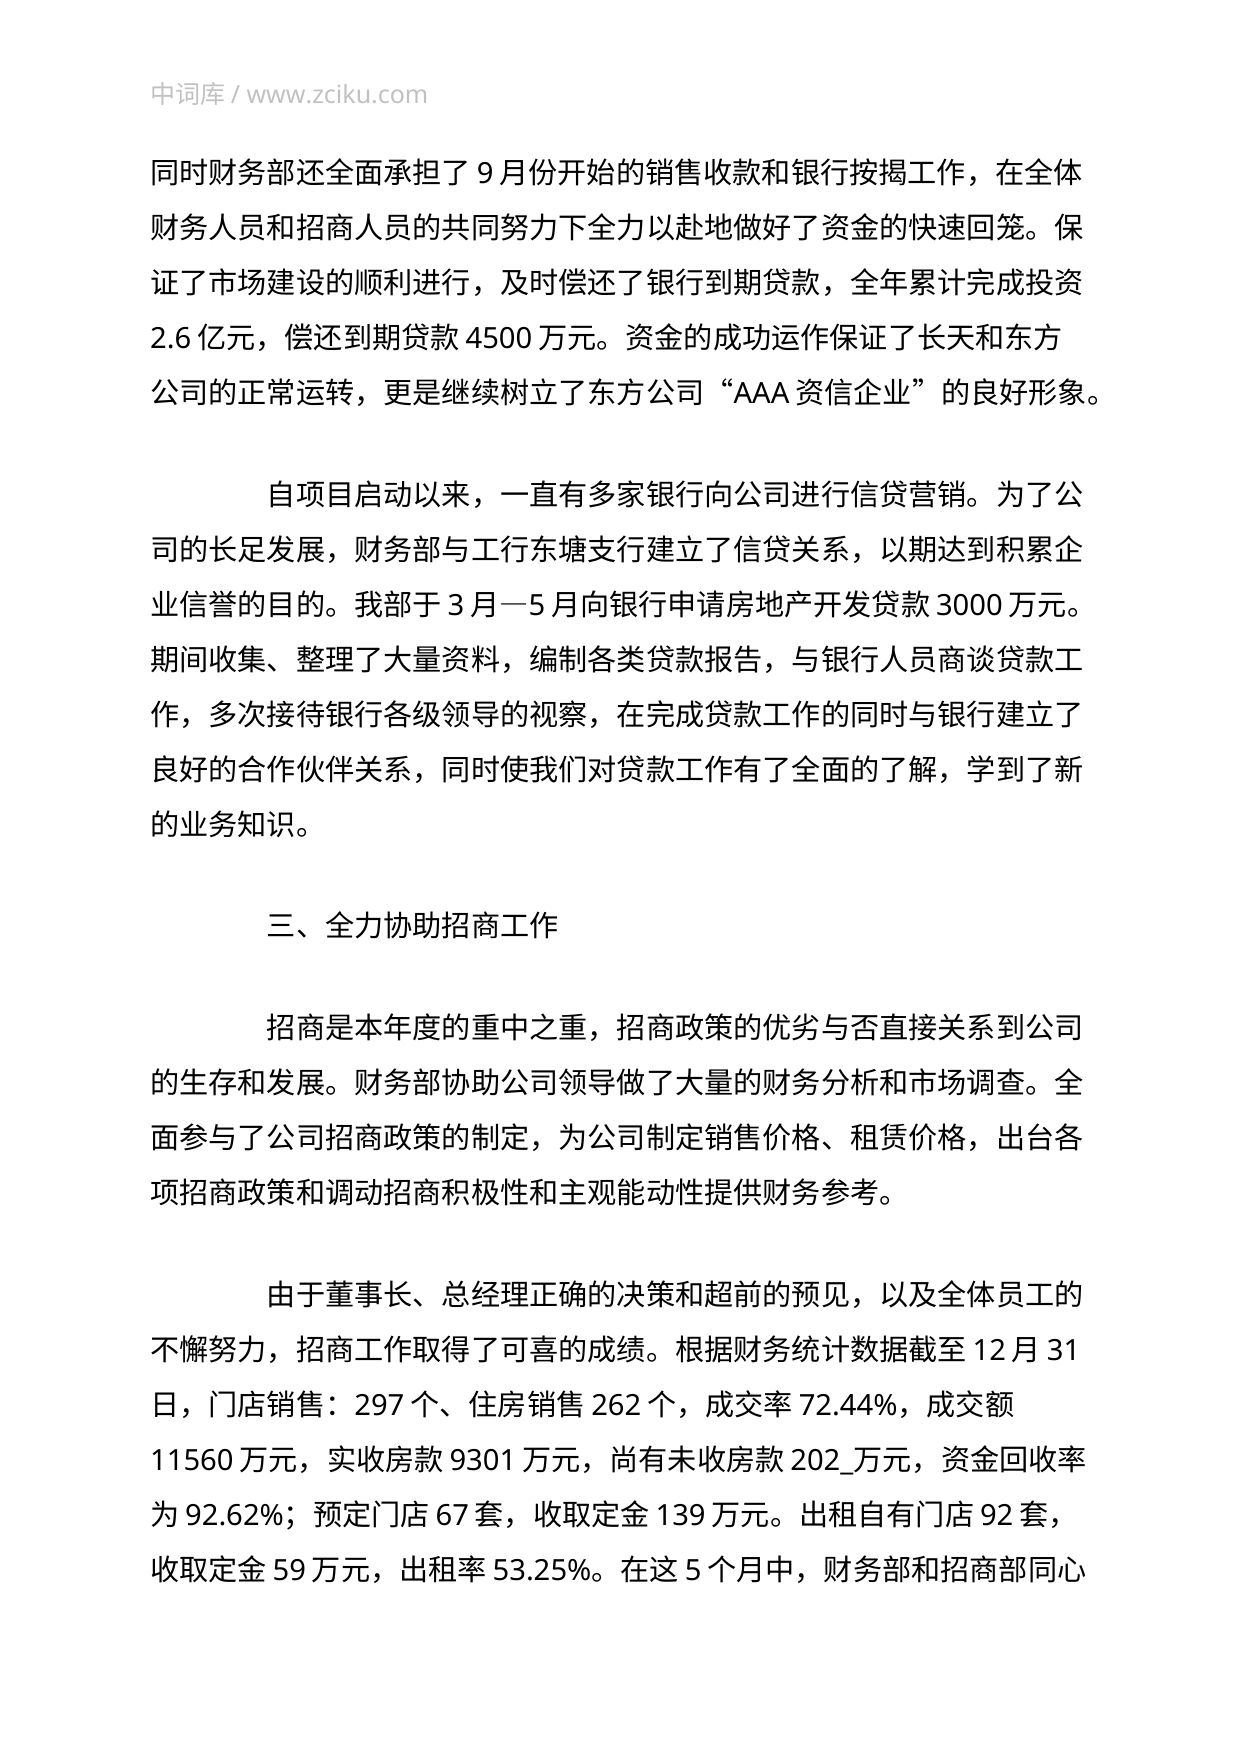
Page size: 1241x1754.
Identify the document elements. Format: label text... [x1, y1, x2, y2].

text 三、全力协助招商工作 [150, 903, 1090, 945]
text 自项目启动以来，一直有多家银行向公司进行信贷营销。为了公司的长足发展，财务部与工行东塘支行建立了信贷关系，以期达到积累企业信誉的目的。我部于3月—5月向银行申请房地产开发贷款3000万元。期间收集、整理了大量资料，编制各类贷款报告，与银行人员商谈贷款工作，多次接待银行各级领导的视察，在完成贷款工作的同时与银行建立了良好的合作伙伴关系，同时使我们对贷款工作有了全面的了解，学到了新的业务知识。 [150, 472, 1090, 843]
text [150, 1271, 1090, 1588]
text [150, 150, 1090, 412]
text 招商是本年度的重中之重，招商政策的优劣与否直接关系到公司的生存和发展。财务部协助公司领导做了大量的财务分析和市场调查。全面参与了公司招商政策的制定，为公司制定销售价格、租赁价格，出台各项招商政策和调动招商积极性和主观能动性提供财务参考。 [150, 1005, 1090, 1212]
